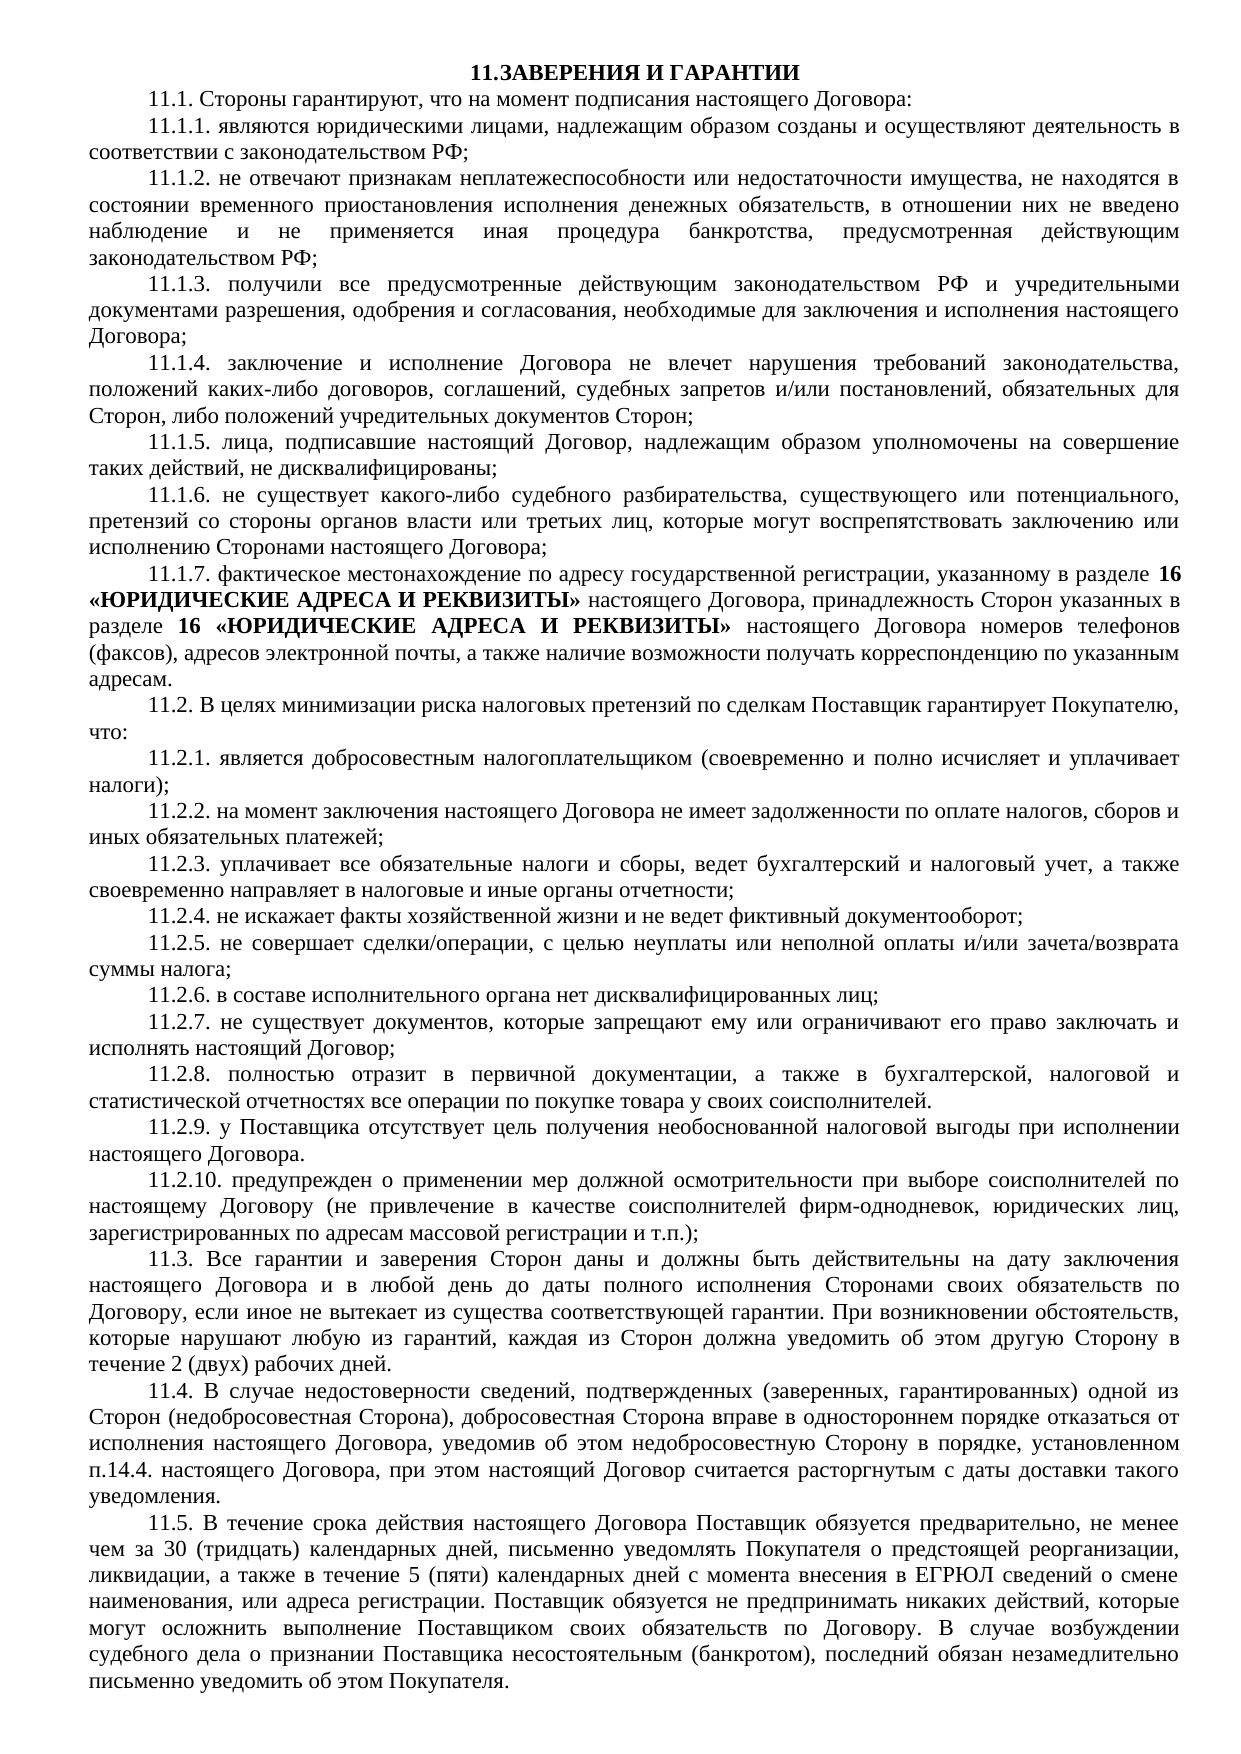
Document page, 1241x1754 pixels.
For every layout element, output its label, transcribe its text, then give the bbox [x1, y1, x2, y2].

text 11.2.9. у Поставщика отсутствует цель получения необоснованной налоговой выгоды при исполнении настоящего Договора. [89, 1113, 1181, 1166]
text 11.2.6. в составе исполнительного органа нет дисквалифицированных лиц; [89, 981, 1181, 1008]
text 11.1.1. являются юридическими лицами, надлежащим образом созданы и осуществляют деятельность в соответствии с законодательством РФ; [89, 112, 1181, 164]
text 11.4. В случае недостоверности сведений, подтвержденных (заверенных, гарантированных) одной из Сторон (недобросовестная Сторона), добросовестная Сторона вправе в одностороннем порядке отказаться от исполнения настоящего Договора, уведомив об этом недобросовестную Сторону в порядке, установленном п.14.4. настоящего Договора, при этом настоящий Договор считается расторгнутым с даты доставки такого уведомления. [89, 1377, 1181, 1508]
text 11.1.7. фактическое местонахождение по адресу государственной регистрации, указанному в разделе 16 «ЮРИДИЧЕСКИЕ АДРЕСА И РЕКВИЗИТЫ» настоящего Договора, принадлежность Сторон указанных в разделе 16 «ЮРИДИЧЕСКИЕ АДРЕСА И РЕКВИЗИТЫ» настоящего Договора номеров телефонов (факсов), адресов электронной почты, а также наличие возможности получать корреспонденцию по указанным адресам. [89, 560, 1181, 692]
text 11.1.6. не существует какого-либо судебного разбирательства, существующего или потенциального, претензий со стороны органов власти или третьих лиц, которые могут воспрепятствовать заключению или исполнению Сторонами настоящего Договора; [89, 481, 1181, 560]
text 11.2.2. на момент заключения настоящего Договора не имеет задолженности по оплате налогов, сборов и иных обязательных платежей; [89, 797, 1181, 850]
text 11.5. В течение срока действия настоящего Договора Поставщик обязуется предварительно, не менее чем за 30 (тридцать) календарных дней, письменно уведомлять Покупателя о предстоящей реорганизации, ликвидации, а также в течение 5 (пяти) календарных дней с момента внесения в ЕГРЮЛ сведений о смене наименования, или адреса регистрации. Поставщик обязуется не предпринимать никаких действий, которые могут осложнить выполнение Поставщиком своих обязательств по Договору. В случае возбуждении судебного дела о признании Поставщика несостоятельным (банкротом), последний обязан незамедлительно письменно уведомить об этом Покупателя. [89, 1508, 1181, 1693]
text 11.2. В целях минимизации риска налоговых претензий по сделкам Поставщик гарантирует Покупателю, что: [89, 692, 1181, 744]
text 11.2.1. является добросовестным налогоплательщиком (своевременно и полно исчисляет и уплачивает налоги); [89, 744, 1181, 797]
text 11.1. Стороны гарантируют, что на момент подписания настоящего Договора: [89, 85, 1181, 112]
text 11.2.8. полностью отразит в первичной документации, а также в бухгалтерской, налоговой и статистической отчетностях все операции по покупке товара у своих соисполнителей. [89, 1061, 1181, 1113]
list ЗАВЕРЕНИЯ И ГАРАНТИИ [89, 59, 1181, 85]
text 11.2.7. не существует документов, которые запрещают ему или ограничивают его право заключать и исполнять настоящий Договор; [89, 1008, 1181, 1061]
text 11.1.5. лица, подписавшие настоящий Договор, надлежащим образом уполномочены на совершение таких действий, не дисквалифицированы; [89, 428, 1181, 481]
text 11.2.4. не искажает факты хозяйственной жизни и не ведет фиктивный документооборот; [89, 902, 1181, 929]
text 11.1.3. получили все предусмотренные действующим законодательством РФ и учредительными документами разрешения, одобрения и согласования, необходимые для заключения и исполнения настоящего Договора; [89, 270, 1181, 349]
text 11.2.3. уплачивает все обязательные налоги и сборы, ведет бухгалтерский и налоговый учет, а также своевременно направляет в налоговые и иные органы отчетности; [89, 850, 1181, 902]
text 11.2.5. не совершает сделки/операции, с целью неуплаты или неполной оплаты и/или зачета/возврата суммы налога; [89, 929, 1181, 981]
text 11.1.4. заключение и исполнение Договора не влечет нарушения требований законодательства, положений каких-либо договоров, соглашений, судебных запретов и/или постановлений, обязательных для Сторон, либо положений учредительных документов Сторон; [89, 349, 1181, 428]
text 11.3. Все гарантии и заверения Сторон даны и должны быть действительны на дату заключения настоящего Договора и в любой день до даты полного исполнения Сторонами своих обязательств по Договору, если иное не вытекает из существа соответствующей гарантии. При возникновении обстоятельств, которые нарушают любую из гарантий, каждая из Сторон должна уведомить об этом другую Сторону в течение 2 (двух) рабочих дней. [89, 1245, 1181, 1377]
text 11.1.2. не отвечают признакам неплатежеспособности или недостаточности имущества, не находятся в состоянии временного приостановления исполнения денежных обязательств, в отношении них не введено наблюдение и не применяется иная процедура банкротства, предусмотренная действующим законодательством РФ; [89, 164, 1181, 270]
text 11.2.10. предупрежден о применении мер должной осмотрительности при выборе соисполнителей по настоящему Договору (не привлечение в качестве соисполнителей фирм-однодневок, юридических лиц, зарегистрированных по адресам массовой регистрации и т.п.); [89, 1166, 1181, 1245]
